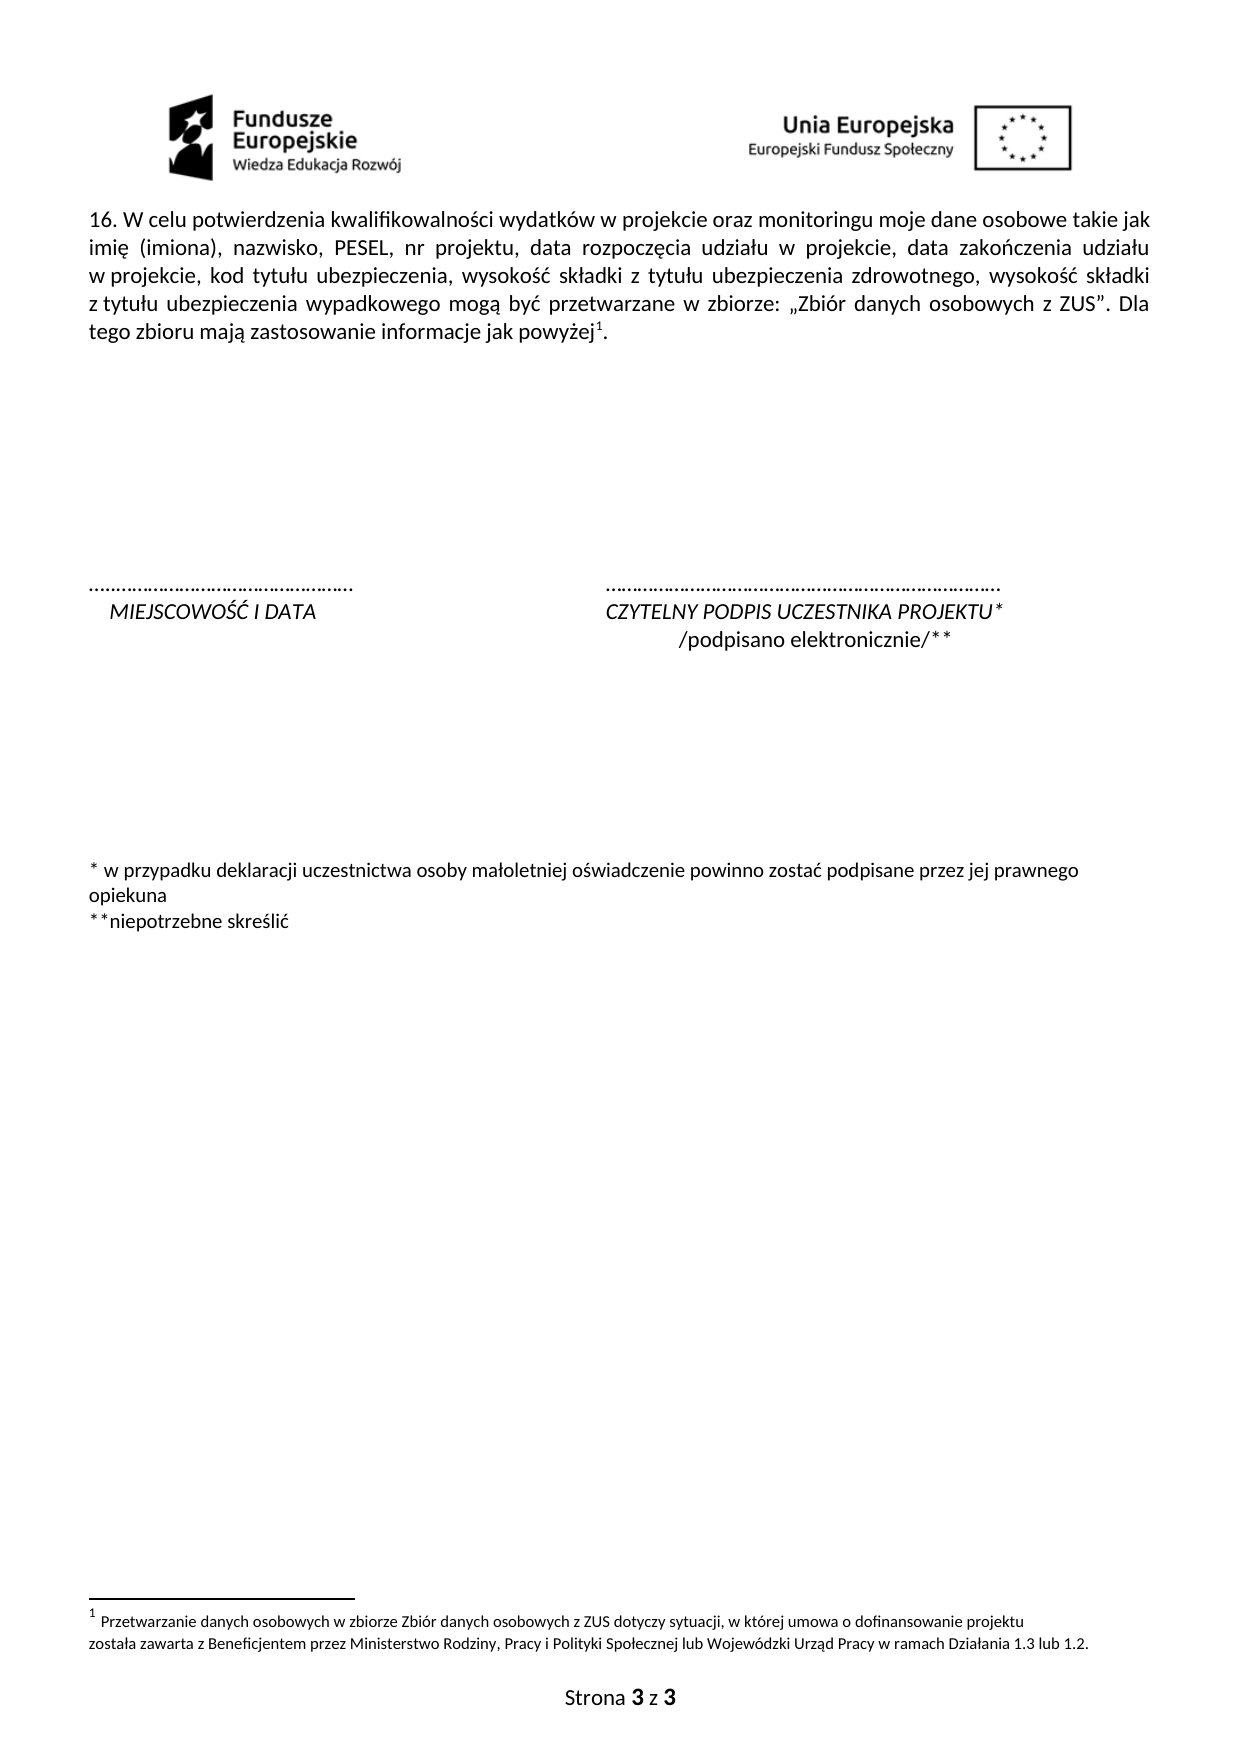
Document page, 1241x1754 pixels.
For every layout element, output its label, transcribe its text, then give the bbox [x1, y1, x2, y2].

text /podpisano elektronicznie/** [605, 625, 1152, 653]
text …..……………………………………… ………………………………………………………………… [89, 569, 1152, 597]
text 16. W celu potwierdzenia kwalifikowalności wydatków w projekcie oraz monitoringu moje dane osobowe takie jak imię (imiona), nazwisko, PESEL, nr projektu, data rozpoczęcia udziału w projekcie, data zakończenia udziału w projekcie, kod tytułu ubezpieczenia, wysokość składki z tytułu ubezpieczenia zdrowotnego, wysokość składki z tytułu ubezpieczenia wypadkowego mogą być przetwarzane w zbiorze: „Zbiór danych osobowych z ZUS”. Dla tego zbioru mają zastosowanie informacje jak powyżej. [89, 205, 1152, 345]
text **niepotrzebne skreślić [89, 908, 1152, 933]
picture [148, 73, 1093, 206]
text * w przypadku deklaracji uczestnictwa osoby małoletniej oświadczenie powinno zostać podpisane przez jej prawnego opiekuna [89, 857, 1152, 908]
text MIEJSCOWOŚĆ I DATA CZYTELNY PODPIS UCZESTNIKA PROJEKTU* [89, 597, 1152, 625]
